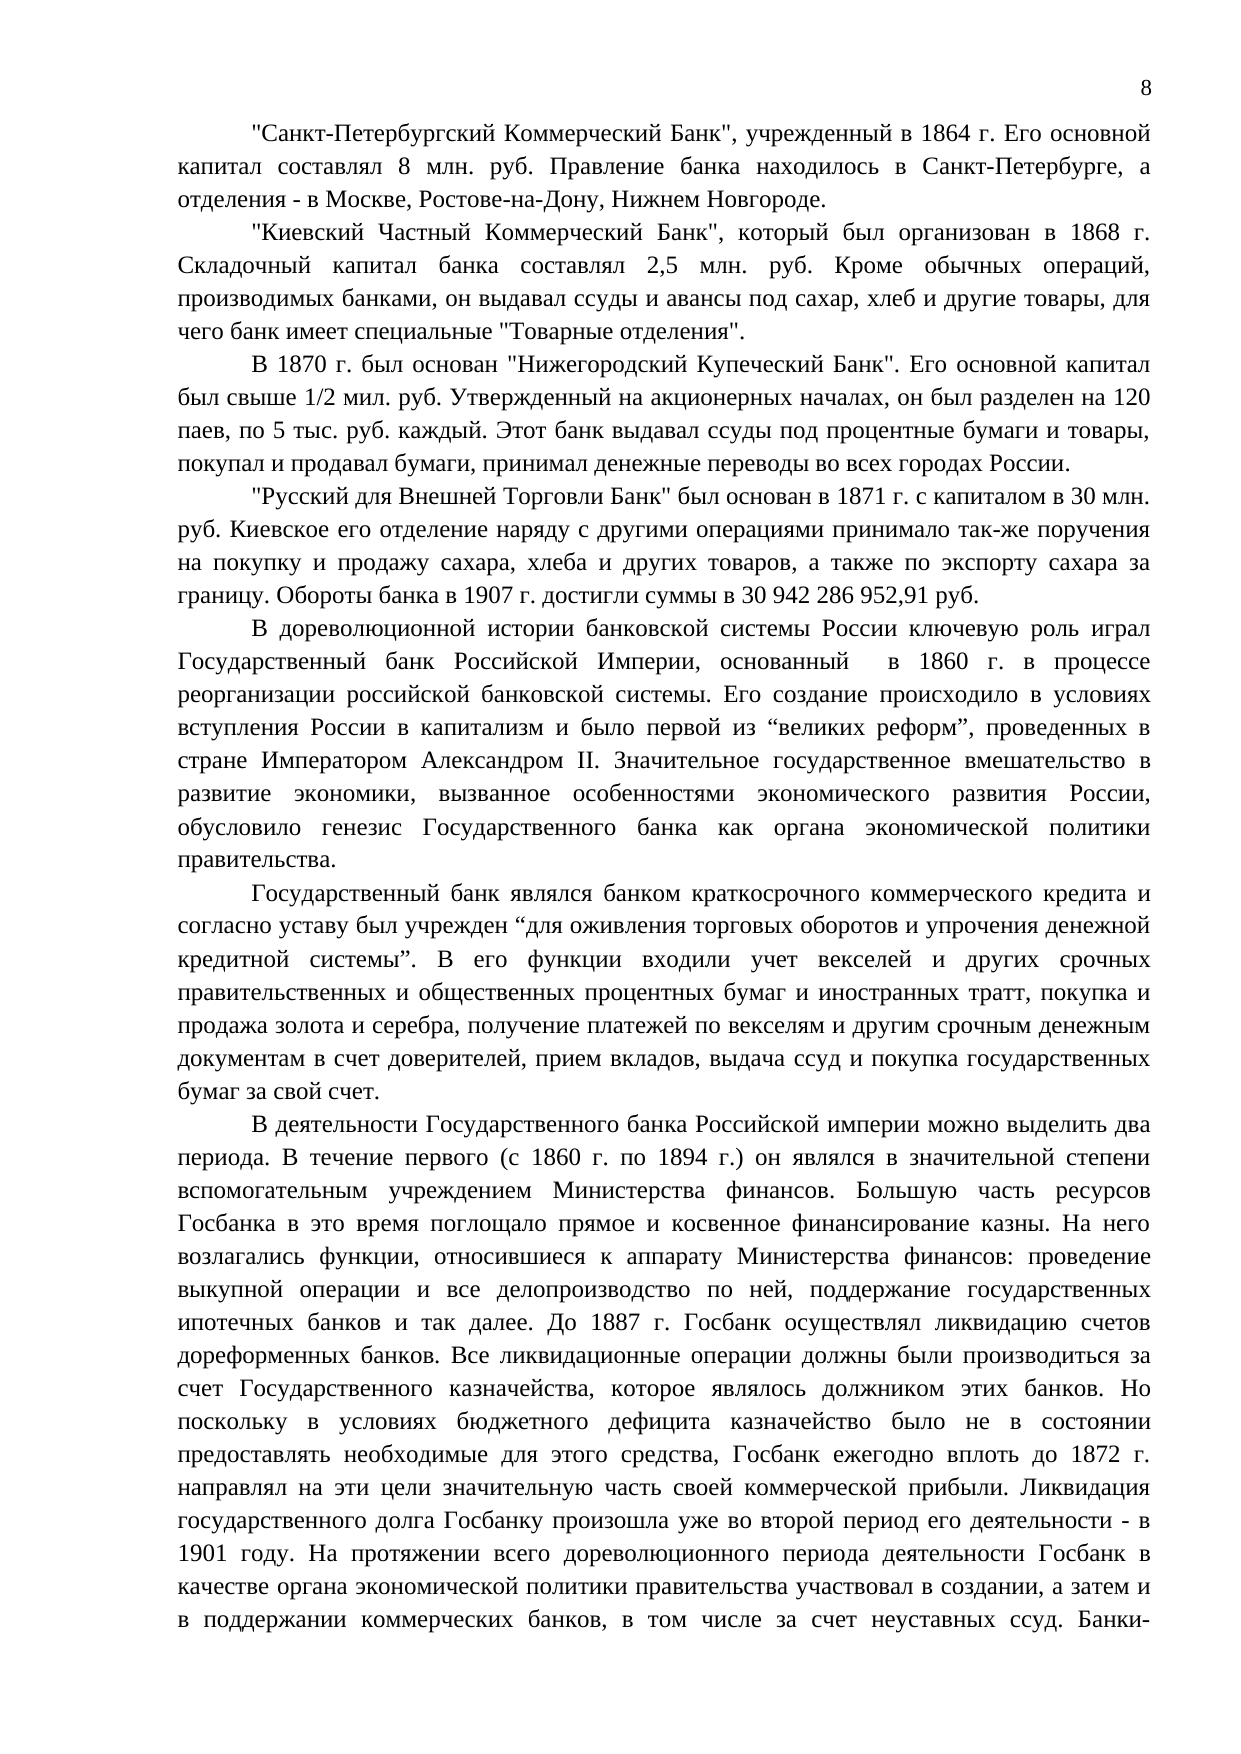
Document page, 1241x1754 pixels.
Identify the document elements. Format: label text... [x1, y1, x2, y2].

text "Киевский Частный Коммерческий Банк", который был организован в 1868 г. Складочный капитал банка составлял 2,5 млн. руб. Кроме обычных операций, производимых банками, он выдавал ссуды и авансы под сахар, хлеб и другие товары, для чего банк имеет специальные "Товарные отделения". [177, 217, 1152, 345]
text "Санкт-Петербургский Коммерческий Банк", учрежденный в 1864 г. Его основной капитал составлял 8 млн. руб. Правление банка находилось в Санкт-Петербурге, а отделения - в Москве, Ростове-на-Дону, Нижнем Новгороде. [177, 118, 1152, 213]
text Государственный банк являлся банком краткосрочного коммерческого кредита и согласно уставу был учрежден “для оживления торговых оборотов и упрочения денежной кредитной системы”. В его функции входили учет векселей и других срочных правительственных и общественных процентных бумаг и иностранных тратт, покупка и продажа золота и серебра, получение платежей по векселям и другим срочным денежным документам в счет доверителей, прием вкладов, выдача ссуд и покупка государственных бумаг за свой счет. [177, 878, 1152, 1104]
text В дореволюционной истории банковской системы России ключевую роль играл Государственный банк Российской Империи, основанный в 1860 г. в процессе реорганизации российской банковской системы. Его создание происходило в условиях вступления России в капитализм и было первой из “великих реформ”, проведенных в стране Императором Александром II. Значительное государственное вмешательство в развитие экономики, вызванное особенностями экономического развития России, обусловило генезис Государственного банка как органа экономической политики правительства. [177, 613, 1152, 873]
text "Русский для Внешней Торговли Банк" был основан в 1871 г. с капиталом в 30 млн. руб. Киевское его отделение наряду с другими операциями принимало так-же поручения на покупку и продажу сахара, хлеба и других товаров, а также по экспорту сахара за границу. Обороты банка в 1907 г. достигли суммы в 30 942 286 952,91 руб. [177, 481, 1152, 609]
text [177, 1109, 1152, 1633]
text В 1870 г. был основан "Нижегородский Купеческий Банк". Его основной капитал был свыше 1/2 мил. руб. Утвержденный на акционерных началах, он был разделен на 120 паев, по 5 тыс. руб. каждый. Этот банк выдавал ссуды под процентные бумаги и товары, покупал и продавал бумаги, принимал денежные переводы во всех городах России. [177, 349, 1152, 477]
